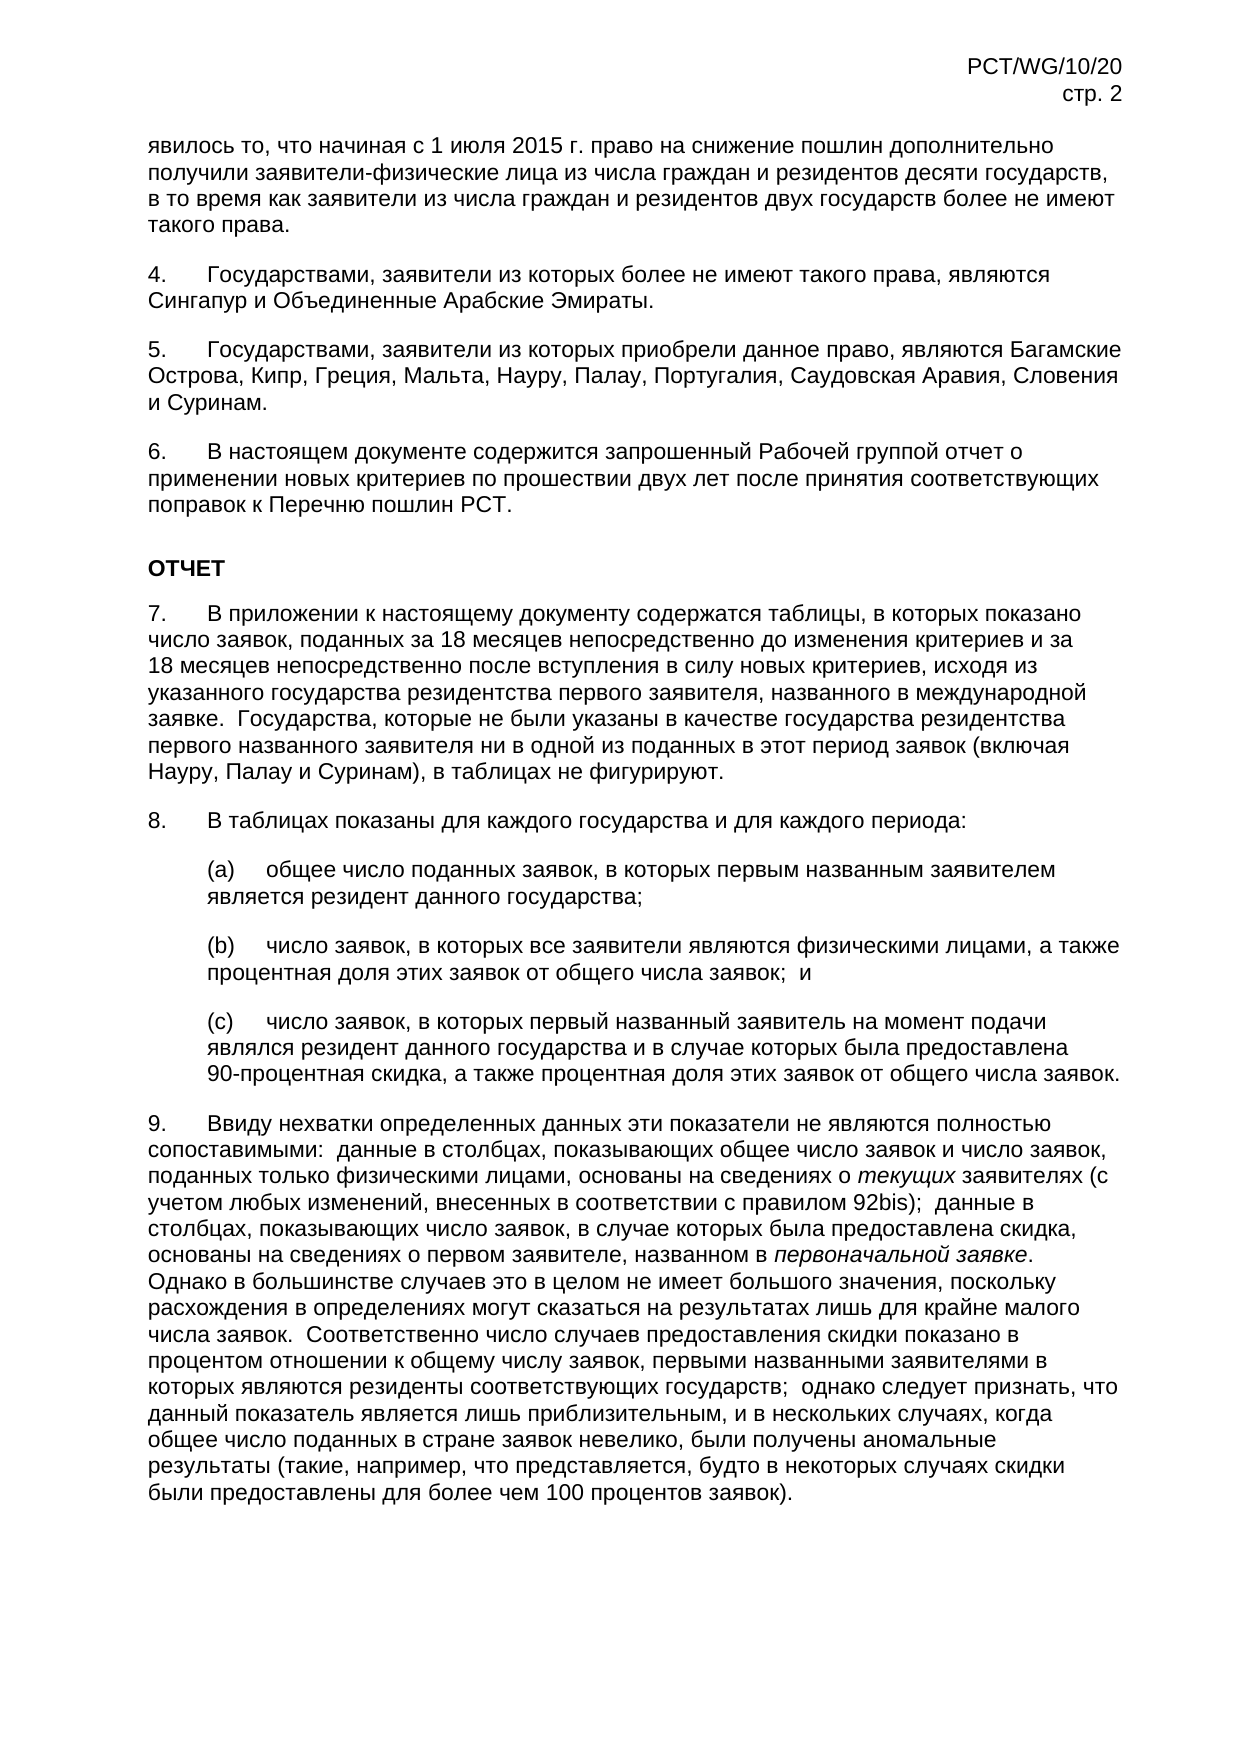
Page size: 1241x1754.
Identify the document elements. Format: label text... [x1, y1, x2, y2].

text В таблицах показаны для каждого государства и для каждого периода: [148, 807, 1122, 833]
text Ввиду нехватки определенных данных эти показатели не являются полностью сопоставимыми: данные в столбцах, показывающих общее число заявок и число заявок, поданных только физическими лицами, основаны на сведениях о текущих заявителях (с учетом любых изменений, внесенных в соответствии с правилом 92bis); данные в столбцах, показывающих число заявок, в случае которых была предоставлена скидка, основаны на сведениях о первом заявителе, названном в первоначальной заявке. Однако в большинстве случаев это в целом не имеет большого значения, поскольку расхождения в определениях могут сказаться на результатах лишь для крайне малого числа заявок. Соответственно число случаев предоставления скидки показано в процентом отношении к общему числу заявок, первыми названными заявителями в которых являются резиденты соответствующих государств; однако следует признать, что данный показатель является лишь приблизительным, и в нескольких случаях, когда общее число поданных в стране заявок невелико, были получены аномальные результаты (такие, например, что представляется, будто в некоторых случаях скидки были предоставлены для более чем 100 процентов заявок). [148, 1110, 1122, 1505]
list общее число поданных заявок, в которых первым названным заявителем является резидент данного государства; [207, 856, 1122, 909]
text В настоящем документе содержится запрошенный Рабочей группой отчет о применении новых критериев по прошествии двух лет после принятия соответствующих поправок к Перечню пошлин PCT. [148, 438, 1122, 517]
list число заявок, в которых первый названный заявитель на момент подачи являлся резидент данного государства и в случае которых была предоставлена 90-процентная скидка, а также процентная доля этих заявок от общего числа заявок. [207, 1008, 1122, 1087]
subtitle отчет [148, 555, 1122, 581]
text Государствами, заявители из которых приобрели данное право, являются Багамские Острова, Кипр, Греция, Мальта, Науру, Палау, Португалия, Саудовская Аравия, Словения и Суринам. [148, 336, 1122, 415]
text В приложении к настоящему документу содержатся таблицы, в которых показано число заявок, поданных за 18 месяцев непосредственно до изменения критериев и за 18 месяцев непосредственно после вступления в силу новых критериев, исходя из указанного государства резидентства первого заявителя, названного в международной заявке. Государства, которые не были указаны в качестве государства резидентства первого названного заявителя ни в одной из поданных в этот период заявок (включая Науру, Палау и Суринам), в таблицах не фигурируют. [148, 600, 1122, 784]
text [148, 132, 1122, 238]
text Государствами, заявители из которых более не имеют такого права, являются Сингапур и Объединенные Арабские Эмираты. [148, 261, 1122, 313]
list число заявок, в которых все заявители являются физическими лицами, а также процентная доля этих заявок от общего числа заявок; и [207, 932, 1122, 985]
